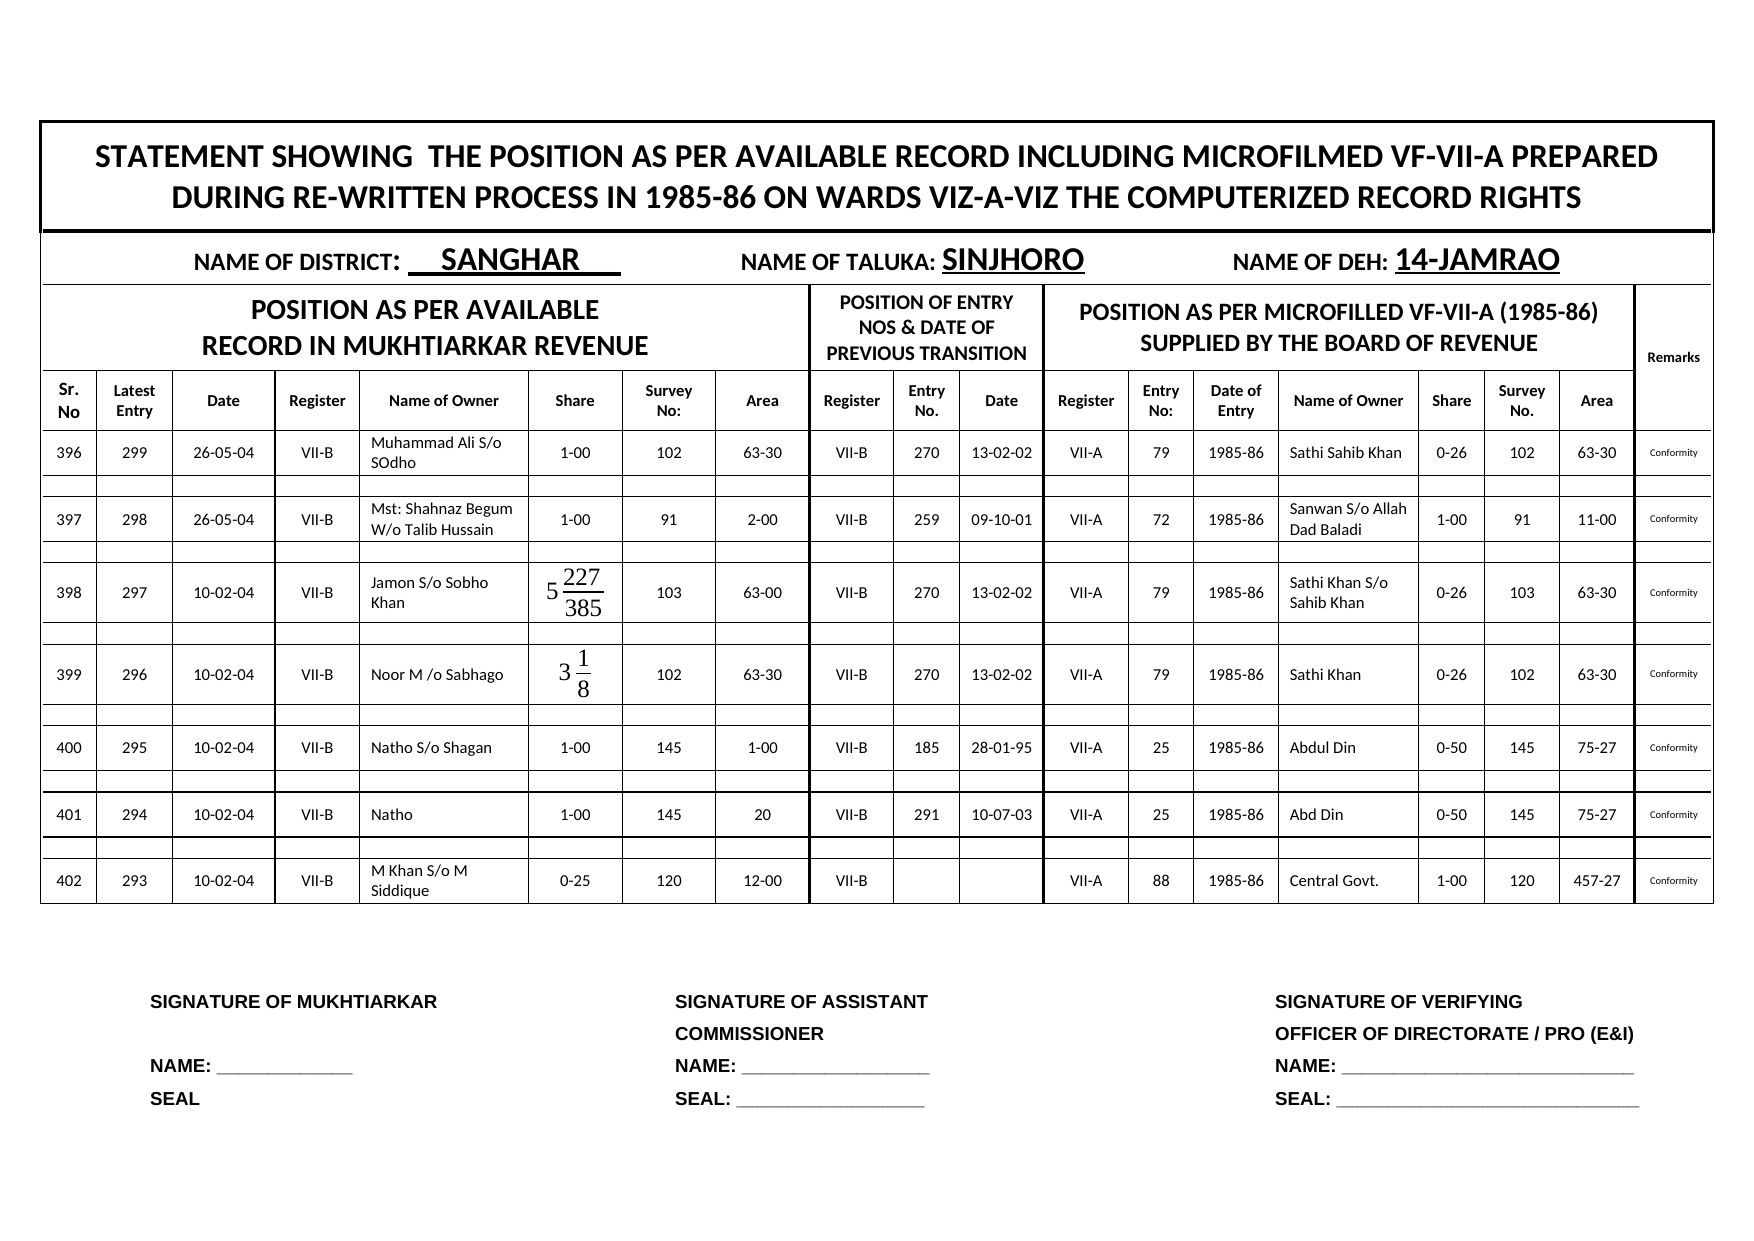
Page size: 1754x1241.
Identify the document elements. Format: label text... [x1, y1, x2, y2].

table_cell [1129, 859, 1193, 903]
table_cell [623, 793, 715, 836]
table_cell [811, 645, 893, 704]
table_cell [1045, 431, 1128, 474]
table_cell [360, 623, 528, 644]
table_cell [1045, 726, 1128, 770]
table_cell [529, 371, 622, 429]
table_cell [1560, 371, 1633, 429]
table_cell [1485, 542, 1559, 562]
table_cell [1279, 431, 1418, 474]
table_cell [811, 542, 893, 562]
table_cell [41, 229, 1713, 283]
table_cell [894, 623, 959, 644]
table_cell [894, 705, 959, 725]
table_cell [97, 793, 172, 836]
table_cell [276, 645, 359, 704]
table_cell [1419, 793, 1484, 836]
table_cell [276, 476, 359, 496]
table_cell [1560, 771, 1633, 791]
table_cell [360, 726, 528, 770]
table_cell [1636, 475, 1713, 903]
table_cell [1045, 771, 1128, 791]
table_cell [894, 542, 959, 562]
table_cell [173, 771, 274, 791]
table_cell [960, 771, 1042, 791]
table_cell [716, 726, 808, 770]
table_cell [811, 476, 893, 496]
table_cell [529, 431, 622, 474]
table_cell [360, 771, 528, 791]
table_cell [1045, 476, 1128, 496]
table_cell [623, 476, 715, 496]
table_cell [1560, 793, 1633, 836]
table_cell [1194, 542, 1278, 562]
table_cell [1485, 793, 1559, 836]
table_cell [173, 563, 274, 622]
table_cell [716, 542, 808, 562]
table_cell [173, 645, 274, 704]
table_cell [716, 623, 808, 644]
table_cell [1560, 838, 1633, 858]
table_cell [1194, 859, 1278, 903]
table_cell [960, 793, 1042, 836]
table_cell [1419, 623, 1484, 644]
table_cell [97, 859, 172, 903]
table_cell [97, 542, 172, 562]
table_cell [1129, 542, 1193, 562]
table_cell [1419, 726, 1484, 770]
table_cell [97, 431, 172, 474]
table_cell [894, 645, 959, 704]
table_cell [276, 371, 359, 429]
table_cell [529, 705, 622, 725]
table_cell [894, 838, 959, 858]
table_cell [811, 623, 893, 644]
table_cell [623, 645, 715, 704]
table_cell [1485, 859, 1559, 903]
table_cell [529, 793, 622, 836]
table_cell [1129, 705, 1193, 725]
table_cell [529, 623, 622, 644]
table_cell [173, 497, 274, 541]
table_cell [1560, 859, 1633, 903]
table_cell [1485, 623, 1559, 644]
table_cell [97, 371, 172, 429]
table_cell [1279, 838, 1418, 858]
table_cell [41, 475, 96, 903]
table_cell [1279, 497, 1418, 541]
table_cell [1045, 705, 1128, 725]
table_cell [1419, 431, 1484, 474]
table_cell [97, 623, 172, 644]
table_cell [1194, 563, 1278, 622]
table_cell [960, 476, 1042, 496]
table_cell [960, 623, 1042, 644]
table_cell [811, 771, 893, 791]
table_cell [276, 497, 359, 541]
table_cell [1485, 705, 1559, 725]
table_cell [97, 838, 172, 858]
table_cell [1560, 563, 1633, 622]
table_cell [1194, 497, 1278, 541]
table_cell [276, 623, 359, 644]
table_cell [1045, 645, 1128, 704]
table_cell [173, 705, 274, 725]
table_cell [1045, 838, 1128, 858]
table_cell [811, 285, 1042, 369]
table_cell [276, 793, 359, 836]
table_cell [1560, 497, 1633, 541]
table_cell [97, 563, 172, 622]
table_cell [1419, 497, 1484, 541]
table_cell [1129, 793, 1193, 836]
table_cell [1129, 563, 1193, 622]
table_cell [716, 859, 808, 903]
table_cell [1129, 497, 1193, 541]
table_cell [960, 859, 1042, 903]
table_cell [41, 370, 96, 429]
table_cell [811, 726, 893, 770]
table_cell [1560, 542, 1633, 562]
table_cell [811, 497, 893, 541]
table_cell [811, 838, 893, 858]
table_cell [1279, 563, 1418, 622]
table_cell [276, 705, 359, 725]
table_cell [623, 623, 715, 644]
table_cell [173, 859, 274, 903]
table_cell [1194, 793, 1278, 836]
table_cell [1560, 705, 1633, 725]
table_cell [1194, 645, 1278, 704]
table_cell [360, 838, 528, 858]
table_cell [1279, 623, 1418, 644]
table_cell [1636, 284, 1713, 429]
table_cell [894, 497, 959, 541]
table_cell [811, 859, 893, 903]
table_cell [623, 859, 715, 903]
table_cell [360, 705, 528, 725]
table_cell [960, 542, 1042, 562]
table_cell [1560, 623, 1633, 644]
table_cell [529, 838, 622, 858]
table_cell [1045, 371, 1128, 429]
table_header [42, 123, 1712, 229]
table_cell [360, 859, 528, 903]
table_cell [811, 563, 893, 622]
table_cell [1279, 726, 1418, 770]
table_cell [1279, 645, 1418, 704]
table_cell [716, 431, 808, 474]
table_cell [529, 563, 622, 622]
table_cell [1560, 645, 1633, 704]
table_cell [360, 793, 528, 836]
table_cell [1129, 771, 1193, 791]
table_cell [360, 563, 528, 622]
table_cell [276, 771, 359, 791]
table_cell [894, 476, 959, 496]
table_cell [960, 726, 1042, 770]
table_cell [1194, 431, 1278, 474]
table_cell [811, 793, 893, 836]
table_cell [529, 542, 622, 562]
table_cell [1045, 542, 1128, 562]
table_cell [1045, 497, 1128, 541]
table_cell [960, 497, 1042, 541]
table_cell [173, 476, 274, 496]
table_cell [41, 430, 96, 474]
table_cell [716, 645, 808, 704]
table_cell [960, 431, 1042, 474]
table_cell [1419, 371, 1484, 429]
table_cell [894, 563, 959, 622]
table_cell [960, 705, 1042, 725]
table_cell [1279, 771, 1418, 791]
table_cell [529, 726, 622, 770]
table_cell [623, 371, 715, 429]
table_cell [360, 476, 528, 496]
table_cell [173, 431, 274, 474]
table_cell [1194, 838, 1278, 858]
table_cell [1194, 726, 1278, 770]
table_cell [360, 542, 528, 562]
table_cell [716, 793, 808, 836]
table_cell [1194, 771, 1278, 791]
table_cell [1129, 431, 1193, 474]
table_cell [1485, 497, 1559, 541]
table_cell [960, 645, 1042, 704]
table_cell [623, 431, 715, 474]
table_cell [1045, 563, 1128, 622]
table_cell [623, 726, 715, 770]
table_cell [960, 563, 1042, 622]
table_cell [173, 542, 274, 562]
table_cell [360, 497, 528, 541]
text NAME: _____________ NAME: __________________ NAME: ____________________________ [150, 1055, 1679, 1077]
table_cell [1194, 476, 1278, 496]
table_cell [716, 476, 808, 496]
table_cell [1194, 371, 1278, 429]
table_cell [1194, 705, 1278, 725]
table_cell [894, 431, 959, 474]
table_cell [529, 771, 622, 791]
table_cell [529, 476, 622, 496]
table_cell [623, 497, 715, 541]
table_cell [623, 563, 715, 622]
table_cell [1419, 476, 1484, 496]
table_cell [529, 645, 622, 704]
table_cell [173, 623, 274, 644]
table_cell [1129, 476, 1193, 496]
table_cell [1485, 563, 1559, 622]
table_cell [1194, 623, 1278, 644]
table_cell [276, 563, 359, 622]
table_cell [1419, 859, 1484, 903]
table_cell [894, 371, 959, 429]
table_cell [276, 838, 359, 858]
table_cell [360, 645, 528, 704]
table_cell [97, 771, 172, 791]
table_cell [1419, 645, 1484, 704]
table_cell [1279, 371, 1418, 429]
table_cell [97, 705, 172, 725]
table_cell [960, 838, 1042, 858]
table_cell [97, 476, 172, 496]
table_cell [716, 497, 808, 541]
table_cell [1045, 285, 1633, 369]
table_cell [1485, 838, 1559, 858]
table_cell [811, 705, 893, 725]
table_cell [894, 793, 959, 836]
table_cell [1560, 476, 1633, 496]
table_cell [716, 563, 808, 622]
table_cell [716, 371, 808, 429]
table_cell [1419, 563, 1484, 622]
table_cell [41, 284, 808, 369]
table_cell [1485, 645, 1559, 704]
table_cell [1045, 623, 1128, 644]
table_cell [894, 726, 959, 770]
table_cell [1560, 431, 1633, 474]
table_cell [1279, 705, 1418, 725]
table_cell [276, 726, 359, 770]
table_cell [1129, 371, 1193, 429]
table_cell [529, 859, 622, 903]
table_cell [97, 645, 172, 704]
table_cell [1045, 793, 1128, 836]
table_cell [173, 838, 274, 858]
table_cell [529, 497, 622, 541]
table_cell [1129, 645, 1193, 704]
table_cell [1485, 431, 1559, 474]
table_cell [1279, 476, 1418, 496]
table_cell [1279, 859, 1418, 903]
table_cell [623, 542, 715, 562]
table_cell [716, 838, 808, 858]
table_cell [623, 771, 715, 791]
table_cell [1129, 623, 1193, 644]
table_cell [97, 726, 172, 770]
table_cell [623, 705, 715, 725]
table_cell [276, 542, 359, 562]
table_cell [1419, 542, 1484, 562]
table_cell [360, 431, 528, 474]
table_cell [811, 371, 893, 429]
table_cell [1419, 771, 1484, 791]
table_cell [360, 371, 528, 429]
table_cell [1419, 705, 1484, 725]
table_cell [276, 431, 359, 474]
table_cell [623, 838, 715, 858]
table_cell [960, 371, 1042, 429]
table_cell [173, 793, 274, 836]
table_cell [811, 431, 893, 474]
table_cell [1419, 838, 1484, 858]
text SEAL SEAL: __________________ SEAL: _____________________________ [150, 1087, 1679, 1109]
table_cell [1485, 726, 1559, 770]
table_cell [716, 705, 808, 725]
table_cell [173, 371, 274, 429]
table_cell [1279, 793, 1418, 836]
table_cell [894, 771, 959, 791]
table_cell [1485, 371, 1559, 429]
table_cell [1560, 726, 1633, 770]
text SIGNATURE OF MUKHTIARKAR SIGNATURE OF ASSISTANT SIGNATURE OF VERIFYING [150, 991, 1679, 1012]
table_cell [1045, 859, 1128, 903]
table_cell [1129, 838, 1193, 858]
text COMMISSIONER OFFICER OF DIRECTORATE / PRO (E&I) [150, 1023, 1679, 1044]
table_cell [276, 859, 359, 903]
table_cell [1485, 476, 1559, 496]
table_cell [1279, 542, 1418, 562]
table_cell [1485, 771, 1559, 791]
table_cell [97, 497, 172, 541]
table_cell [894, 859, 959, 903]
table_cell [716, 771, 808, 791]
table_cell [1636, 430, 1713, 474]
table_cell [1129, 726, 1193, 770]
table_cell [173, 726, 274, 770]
